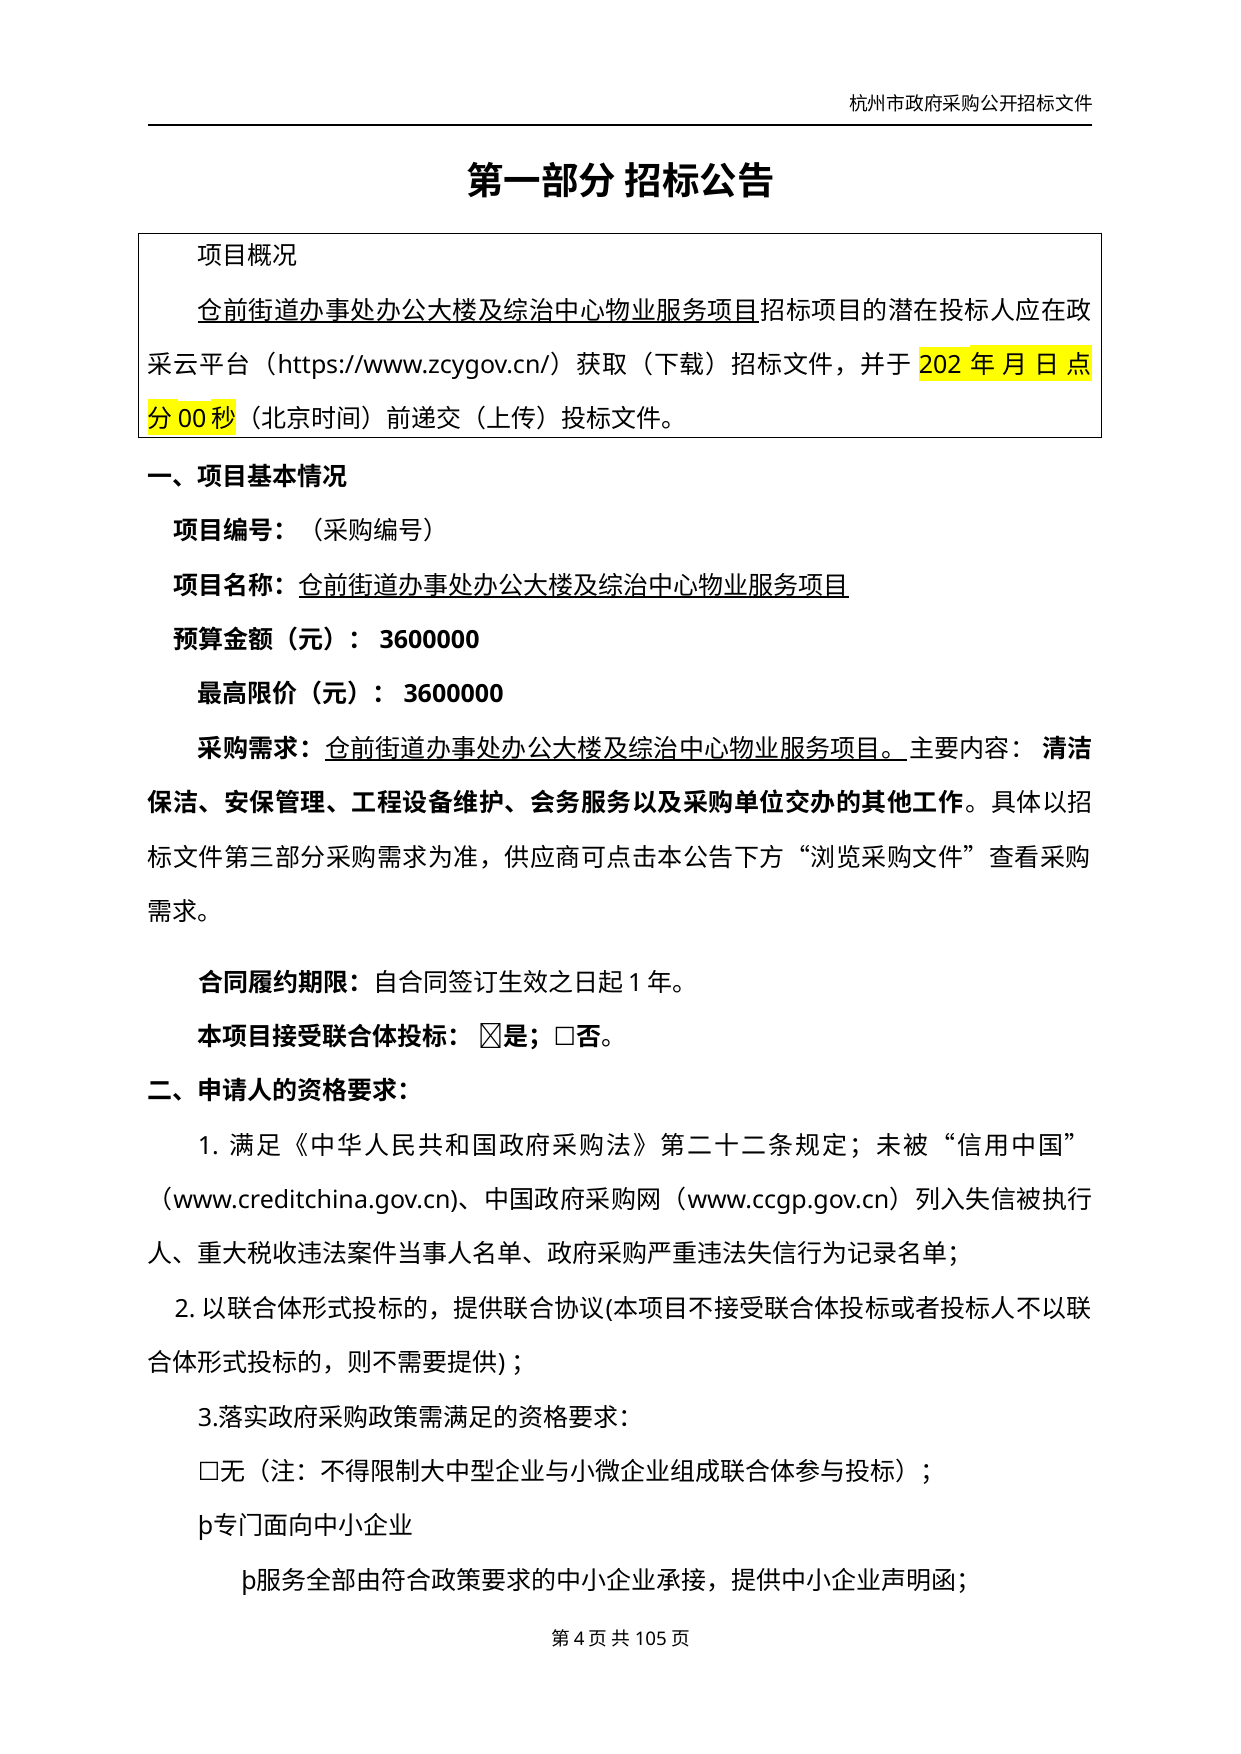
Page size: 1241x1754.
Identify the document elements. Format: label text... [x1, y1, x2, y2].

text 1. 满足《中华人民共和国政府采购法》第二十二条规定；未被“信用中国”（www.creditchina.gov.cn)、中国政府采购网（www.ccgp.gov.cn）列入失信被执行人、重大税收违法案件当事人名单、政府采购严重违法失信行为记录名单； [148, 1125, 1092, 1270]
text 专门面向中小企业 [148, 1506, 1092, 1542]
text 3.落实政府采购政策需满足的资格要求： [148, 1397, 1092, 1433]
text 合同履约期限：自合同签订生效之日起1年。 [148, 962, 1092, 998]
text 第一部分 招标公告 [148, 151, 1092, 206]
text 预算金额（元）： 3600000 [148, 619, 1092, 656]
text 服务全部由符合政策要求的中小企业承接，提供中小企业声明函； [148, 1560, 1092, 1596]
text 一、项目基本情况 [148, 456, 1092, 493]
text 最高限价（元）： 3600000 [148, 674, 1092, 710]
text 本项目接受联合体投标： 是；否。 [148, 1016, 1092, 1053]
text 项目编号：（采购编号） [148, 511, 1092, 547]
text 二、申请人的资格要求： [148, 1071, 1092, 1107]
text 无（注：不得限制大中型企业与小微企业组成联合体参与投标）； [148, 1451, 1092, 1488]
text 仓前街道办事处办公大楼及综治中心物业服务项目招标项目的潜在投标人应在政采云平台（https://www.zcygov.cn/）获取（下载）招标文件，并于202 年 月 日 点 分00秒（北京时间）前递交（上传）投标文件。 [139, 287, 1101, 437]
text 项目概况 [139, 234, 1101, 272]
text 采购需求：仓前街道办事处办公大楼及综治中心物业服务项目。主要内容： 清洁保洁、安保管理、工程设备维护、会务服务以及采购单位交办的其他工作。具体以招标文件第三部分采购需求为准，供应商可点击本公告下方“浏览采购文件”查看采购需求。 [148, 728, 1092, 928]
text 项目名称：仓前街道办事处办公大楼及综治中心物业服务项目 [148, 565, 1092, 601]
text 2. 以联合体形式投标的，提供联合协议(本项目不接受联合体投标或者投标人不以联合体形式投标的，则不需要提供) ； [148, 1288, 1092, 1379]
